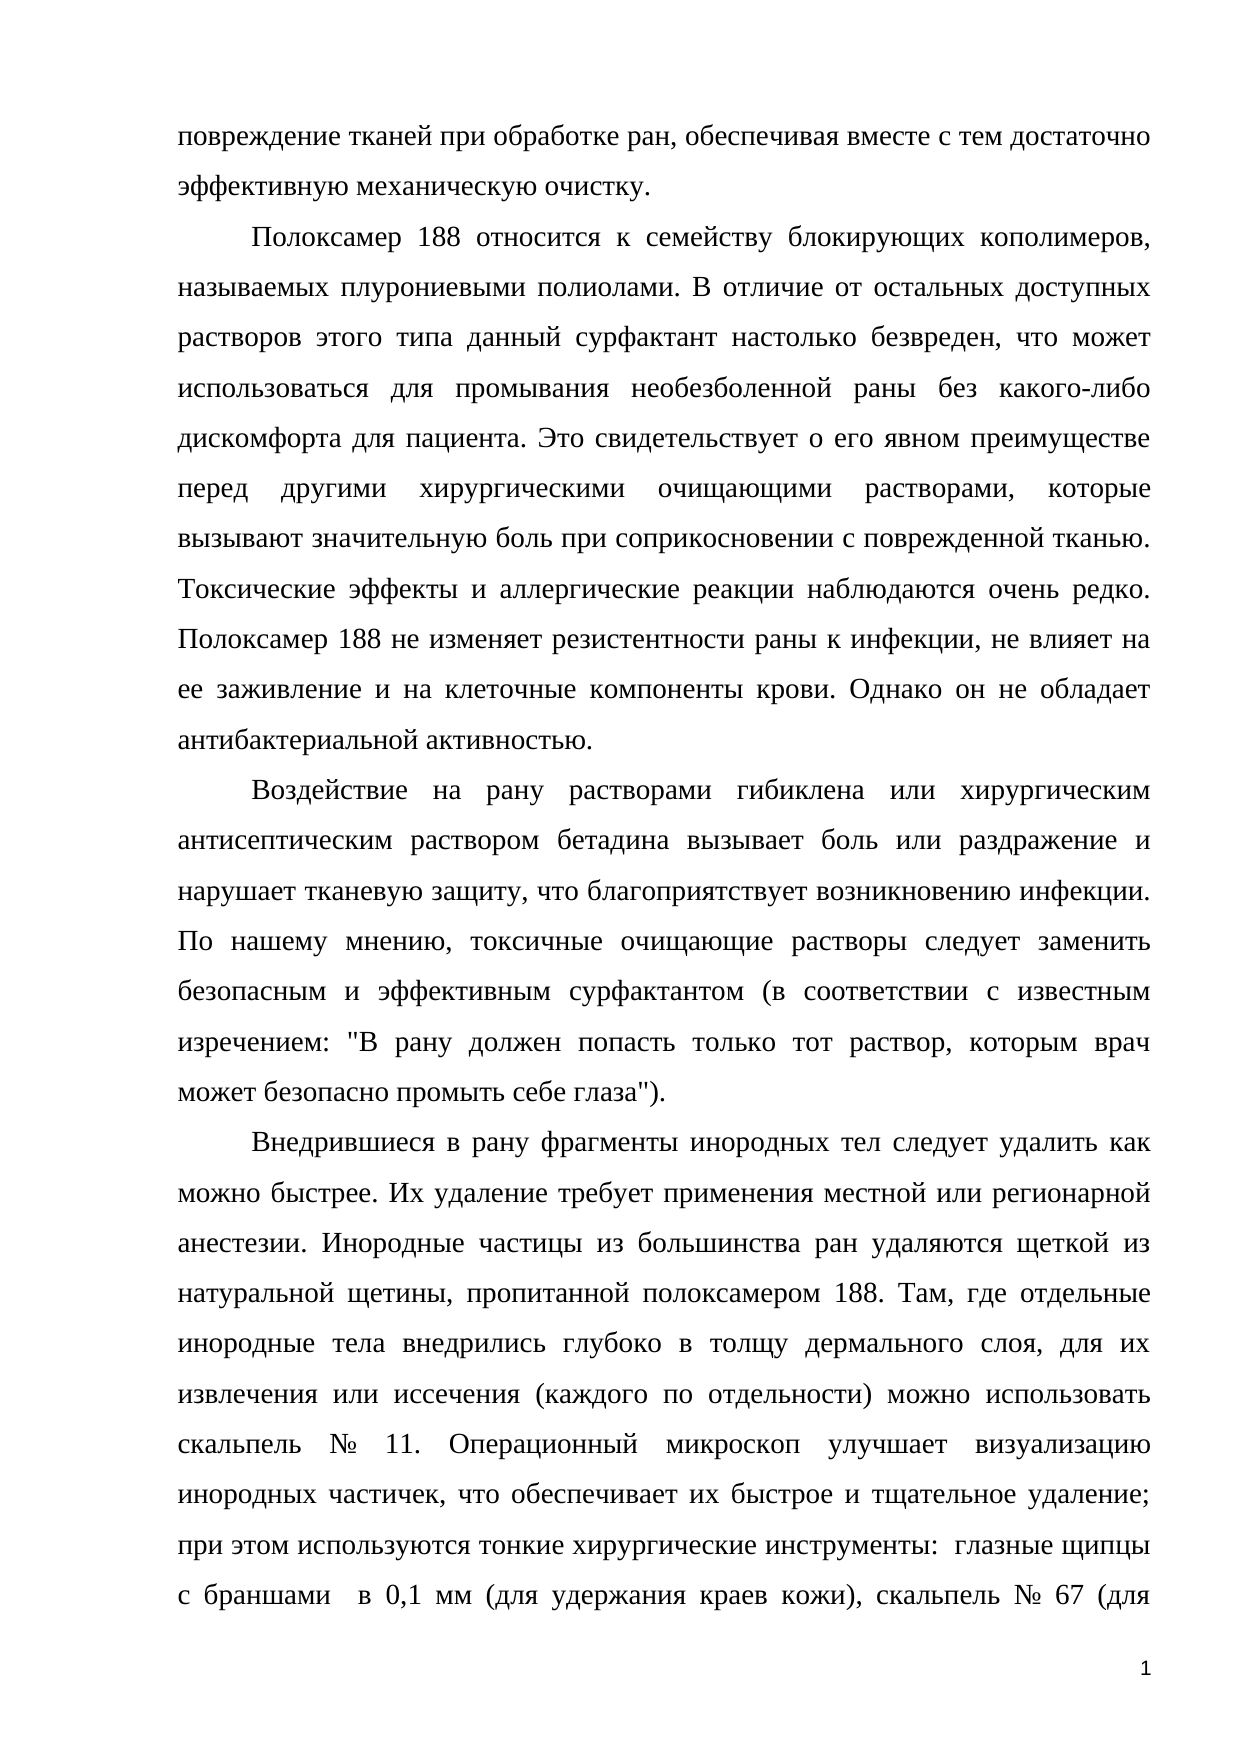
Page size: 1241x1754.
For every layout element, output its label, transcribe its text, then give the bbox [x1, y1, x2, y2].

text Воздействие на рану растворами гибиклена или хирургическим антисептическим раствором бетадина вызывает боль или раздражение и нарушает тканевую защиту, что благоприятствует возникновению инфекции. По нашему мнению, токсичные очищающие растворы следует заменить безопасным и эффективным сурфактантом (в соответствии с известным изречением: "В рану должен попасть только тот раствор, которым врач может безопасно промыть себе глаза"). [177, 772, 1152, 1108]
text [177, 118, 1152, 202]
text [177, 1124, 1152, 1611]
text Полоксамер 188 относится к семейству блокирующих кополимеров, называемых плурониевыми полиолами. В отличие от остальных доступных растворов этого типа данный сурфактант настолько безвреден, что может использоваться для промывания необезболенной раны без какого-либо дискомфорта для пациента. Это свидетельствует о его явном преимуществе перед другими хирургическими очищающими растворами, которые вызывают значительную боль при соприкосновении с поврежденной тканью. Токсические эффекты и аллергические реакции наблюдаются очень редко. Полоксамер 188 не изменяет резистентности раны к инфекции, не влияет на ее заживление и на клеточные компоненты крови. Однако он не обладает антибактериальной активностью. [177, 219, 1152, 755]
